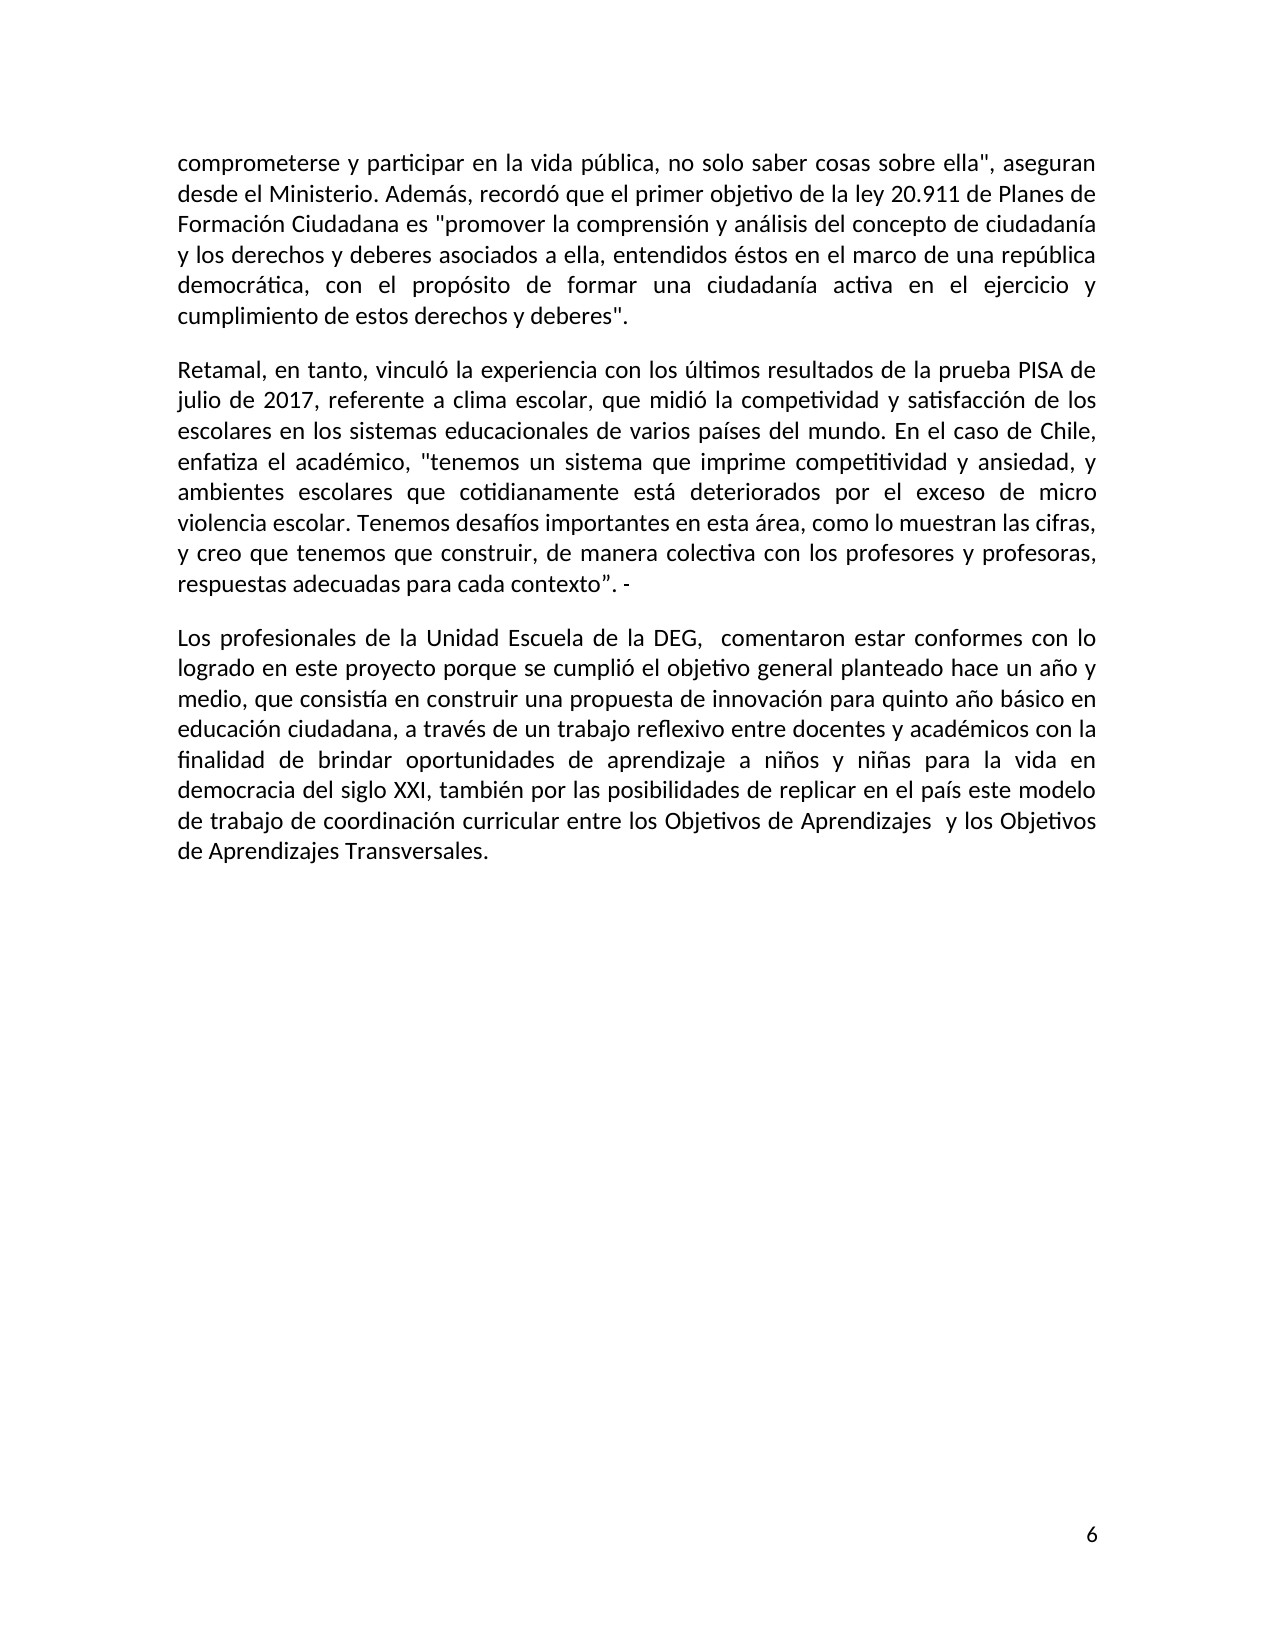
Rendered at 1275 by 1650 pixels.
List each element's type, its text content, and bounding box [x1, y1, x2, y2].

text Los profesionales de la Unidad Escuela de la DEG, comentaron estar conformes con lo logrado en este proyecto porque se cumplió el objetivo general planteado hace un año y medio, que consistía en construir una propuesta de innovación para quinto año básico en educación ciudadana, a través de un trabajo reflexivo entre docentes y académicos con la finalidad de brindar oportunidades de aprendizaje a niños y niñas para la vida en democracia del siglo XXI, también por las posibilidades de replicar en el país este modelo de trabajo de coordinación curricular entre los Objetivos de Aprendizajes y los Objetivos de Aprendizajes Transversales. [177, 622, 1098, 866]
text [177, 148, 1098, 331]
text Retamal, en tanto, vinculó la experiencia con los últimos resultados de la prueba PISA de julio de 2017, referente a clima escolar, que midió la competividad y satisfacción de los escolares en los sistemas educacionales de varios países del mundo. En el caso de Chile, enfatiza el académico, "tenemos un sistema que imprime competitividad y ansiedad, y ambientes escolares que cotidianamente está deteriorados por el exceso de micro violencia escolar. Tenemos desafíos importantes en esta área, como lo muestran las cifras, y creo que tenemos que construir, de manera colectiva con los profesores y profesoras, respuestas adecuadas para cada contexto”. [177, 354, 1098, 598]
